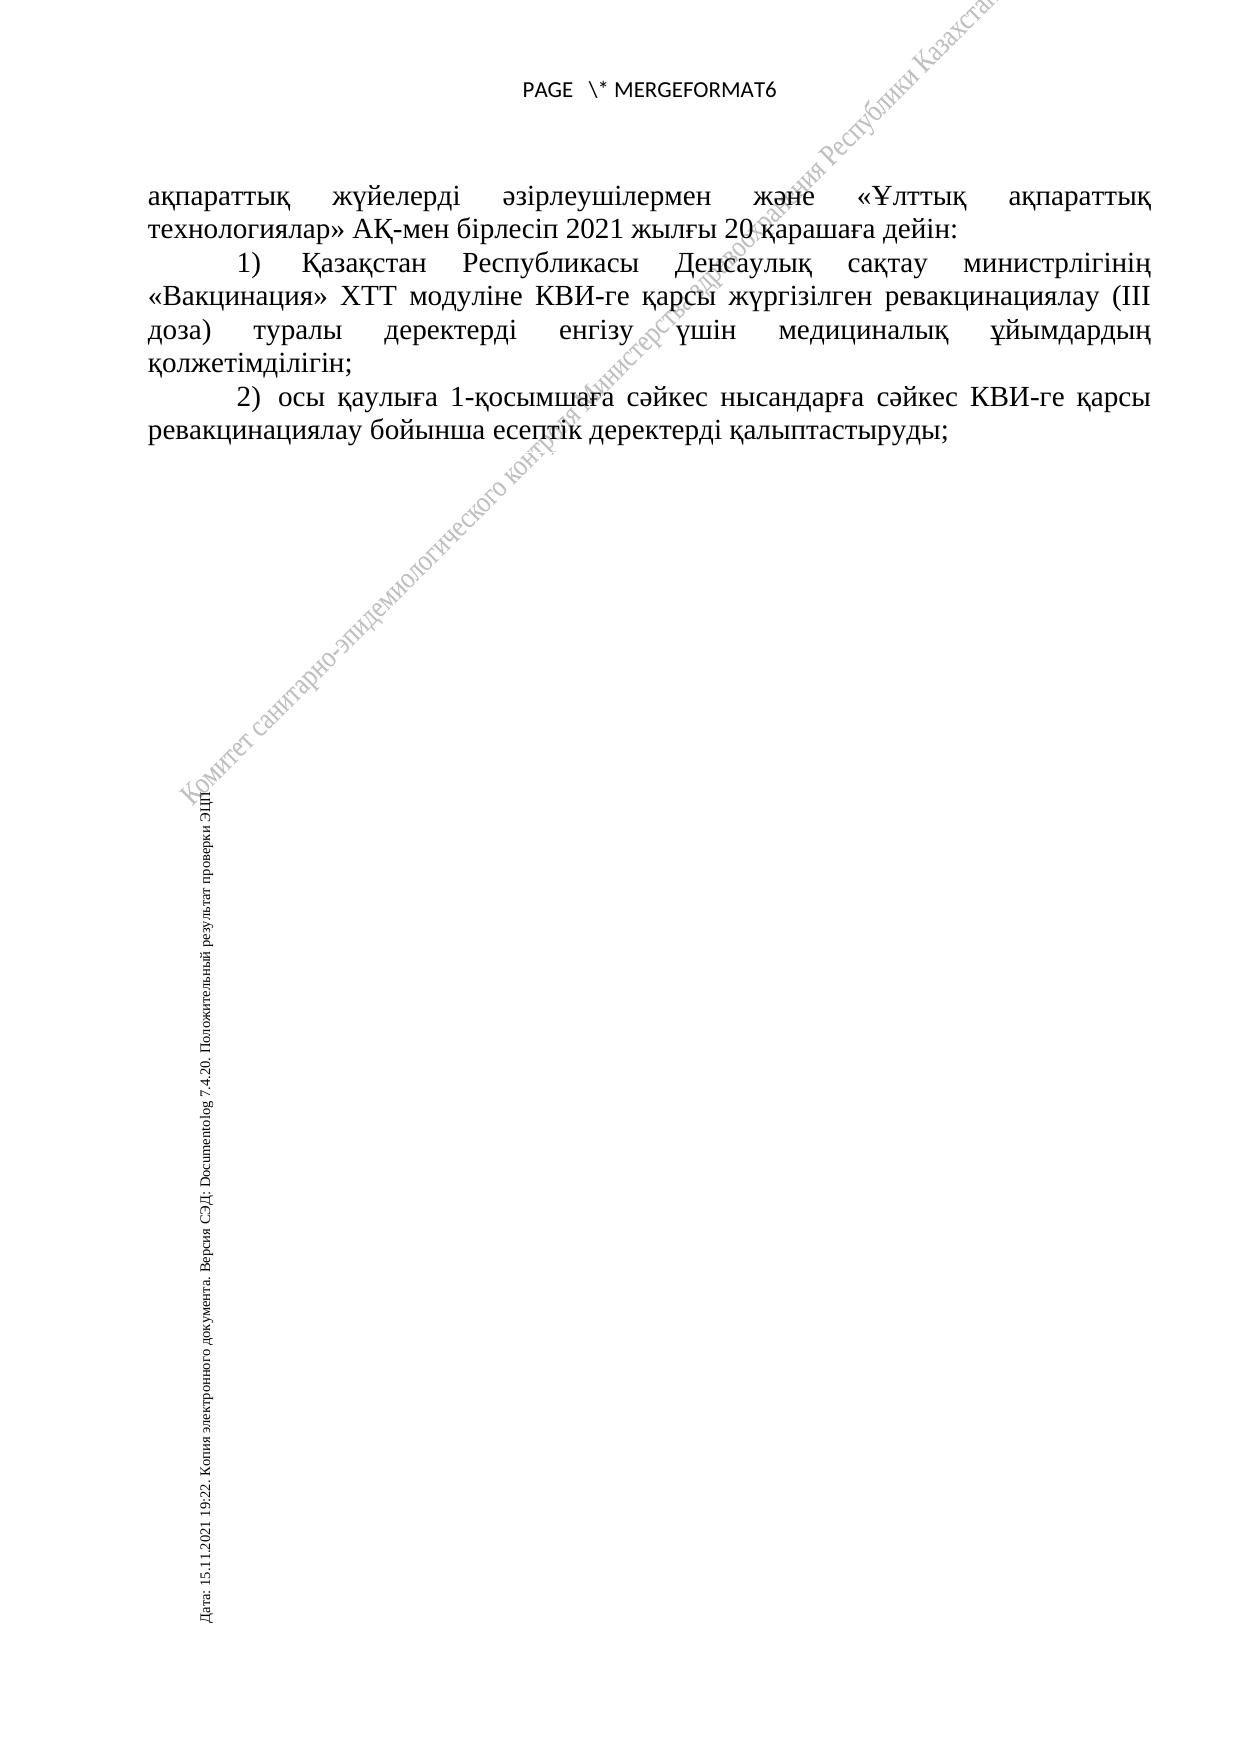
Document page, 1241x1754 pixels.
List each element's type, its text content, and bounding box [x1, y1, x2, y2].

list осы қаулыға 1-қосымшаға сәйкес нысандарға сәйкес КВИ-ге қарсы ревакцинациялау бойынша есептік деректерді қалыптастыруды; [148, 379, 1152, 452]
list Қазақстан Республикасы Денсаулық сақтау министрлігінің Республикалық электрондық денсаулық сақтау орталығы медициналық ақпараттық жүйелерді әзірлеушілермен және «Ұлттық ақпараттық технологиялар» АҚ-мен бірлесіп 2021 жылғы 20 қарашаға дейін: [148, 178, 1152, 245]
list Қазақстан Республикасы Денсаулық сақтау министрлігінің «Вакцинация» ХТТ модуліне КВИ-ге қарсы жүргізілген ревакцинациялау (III доза) туралы деректерді енгізу үшін медициналық ұйымдардың қолжетімділігін; [148, 245, 1152, 379]
